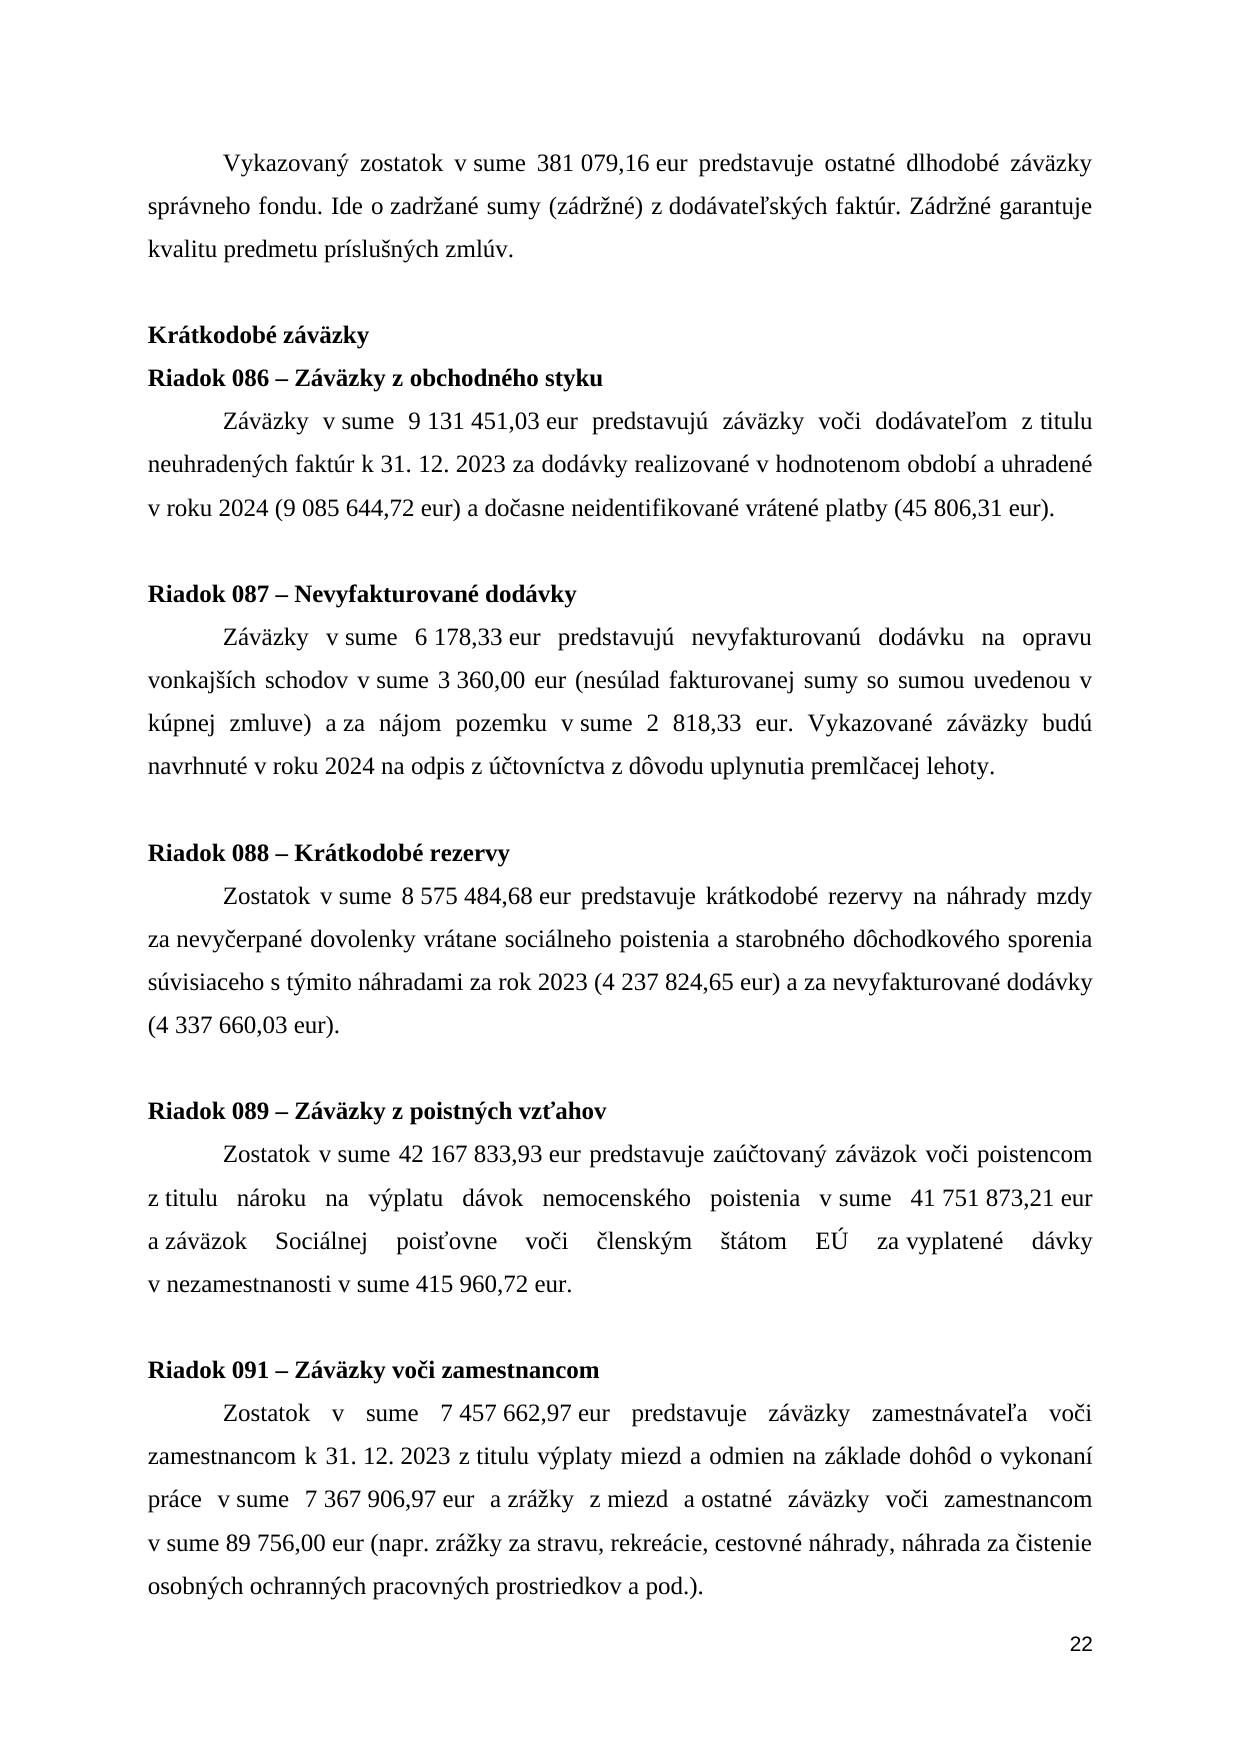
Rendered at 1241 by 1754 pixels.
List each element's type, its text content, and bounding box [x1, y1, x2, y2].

text Vykazovaný zostatok v sume 381 079,16 eur predstavuje ostatné dlhodobé záväzky správneho fondu. Ide o zadržané sumy (zádržné) z dodávateľských faktúr. Zádržné garantuje kvalitu predmetu príslušných zmlúv. [148, 148, 1093, 263]
text Záväzky v sume 6 178,33 eur predstavujú nevyfakturovanú dodávku na opravu vonkajších schodov v sume 3 360,00 eur (nesúlad fakturovanej sumy so sumou uvedenou v kúpnej zmluve) a za nájom pozemku v sume 2 818,33 eur. Vykazované záväzky budú navrhnuté v roku 2024 na odpis z účtovníctva z dôvodu uplynutia premlčacej lehoty. [148, 622, 1093, 780]
text Zostatok v sume 42 167 833,93 eur predstavuje zaúčtovaný záväzok voči poistencom z titulu nároku na výplatu dávok nemocenského poistenia v sume 41 751 873,21 eur a záväzok Sociálnej poisťovne voči členským štátom EÚ za vyplatené dávky v nezamestnanosti v sume 415 960,72 eur. [148, 1139, 1093, 1298]
text Riadok 089 – Záväzky z poistných vzťahov [148, 1096, 1093, 1125]
text Krátkodobé záväzky [148, 320, 1093, 349]
text Riadok 088 – Krátkodobé rezervy [148, 838, 1093, 866]
text Záväzky v sume 9 131 451,03 eur predstavujú záväzky voči dodávateľom z titulu neuhradených faktúr k 31. 12. 2023 za dodávky realizované v hodnotenom období a uhradené v roku 2024 (9 085 644,72 eur) a dočasne neidentifikované vrátené platby (45 806,31 eur). [148, 406, 1093, 521]
text Zostatok v sume 7 457 662,97 eur predstavuje záväzky zamestnávateľa voči zamestnancom k 31. 12. 2023 z titulu výplaty miezd a odmien na základe dohôd o vykonaní práce v sume 7 367 906,97 eur a zrážky z miezd a ostatné záväzky voči zamestnancom v sume 89 756,00 eur (napr. zrážky za stravu, rekreácie, cestovné náhrady, náhrada za čistenie osobných ochranných pracovných prostriedkov a pod.). [148, 1398, 1093, 1599]
text Zostatok v sume 8 575 484,68 eur predstavuje krátkodobé rezervy na náhrady mzdy za nevyčerpané dovolenky vrátane sociálneho poistenia a starobného dôchodkového sporenia súvisiaceho s týmito náhradami za rok 2023 (4 237 824,65 eur) a za nevyfakturované dodávky (4 337 660,03 eur). [148, 881, 1093, 1039]
text Riadok 087 – Nevyfakturované dodávky [148, 579, 1093, 608]
text Riadok 091 – Záväzky voči zamestnancom [148, 1355, 1093, 1384]
text Riadok 086 – Záväzky z obchodného styku [148, 363, 1093, 392]
